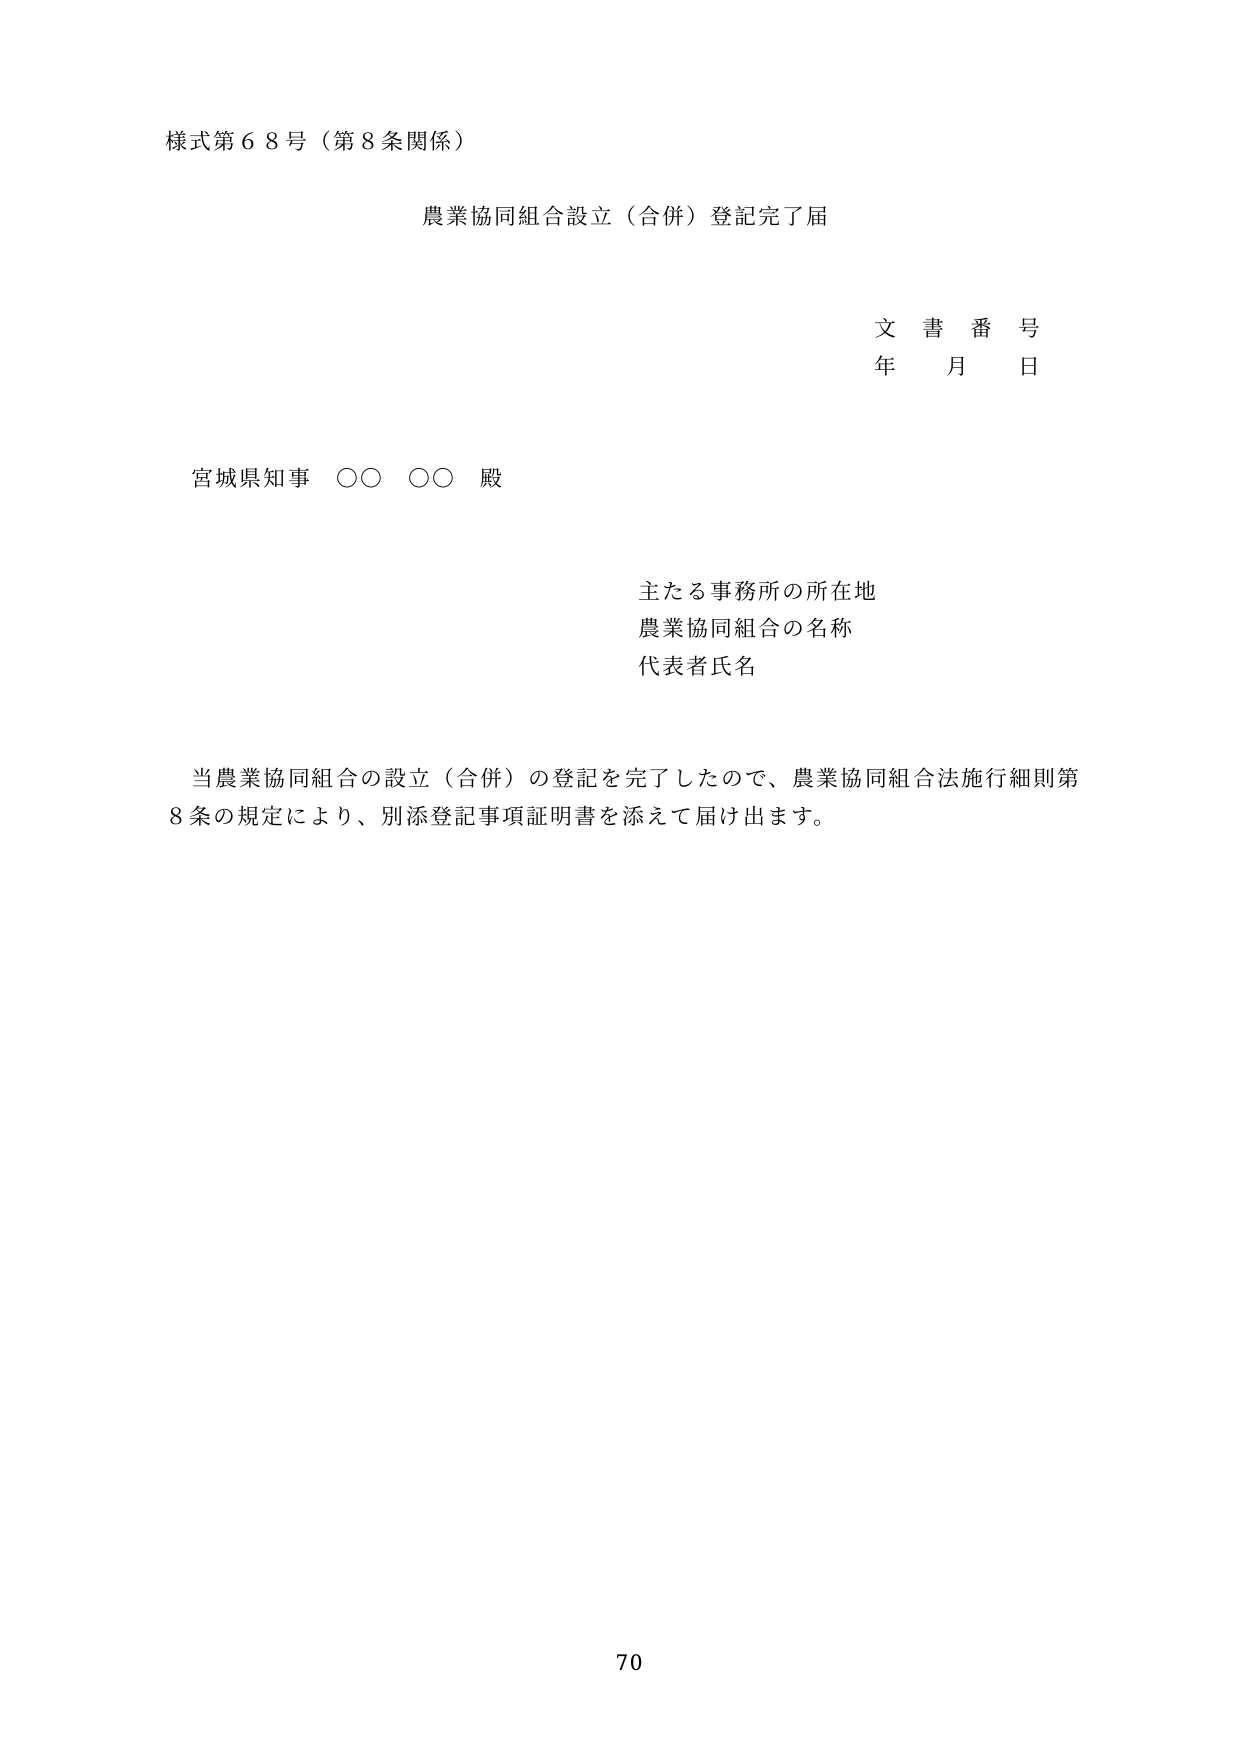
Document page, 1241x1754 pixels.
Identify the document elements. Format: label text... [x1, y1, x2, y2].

text 主たる事務所の所在地 [638, 568, 1085, 606]
text 当農業協同組合の設立（合併）の登記を完了したので、農業協同組合法施行細則第８条の規定により、別添登記事項証明書を添えて届け出ます。 [165, 756, 1084, 831]
text 様式第６８号（第８条関係） [165, 118, 1085, 156]
text 農業協同組合設立（合併）登記完了届 [165, 193, 1085, 231]
text 文 書 番 号 [165, 306, 1040, 343]
text 農業協同組合の名称 [638, 606, 1085, 643]
text 年 月 日 [165, 343, 1040, 381]
text 代表者氏名 [638, 643, 1085, 681]
text 宮城県知事 〇〇 〇〇 殿 [192, 456, 1085, 493]
